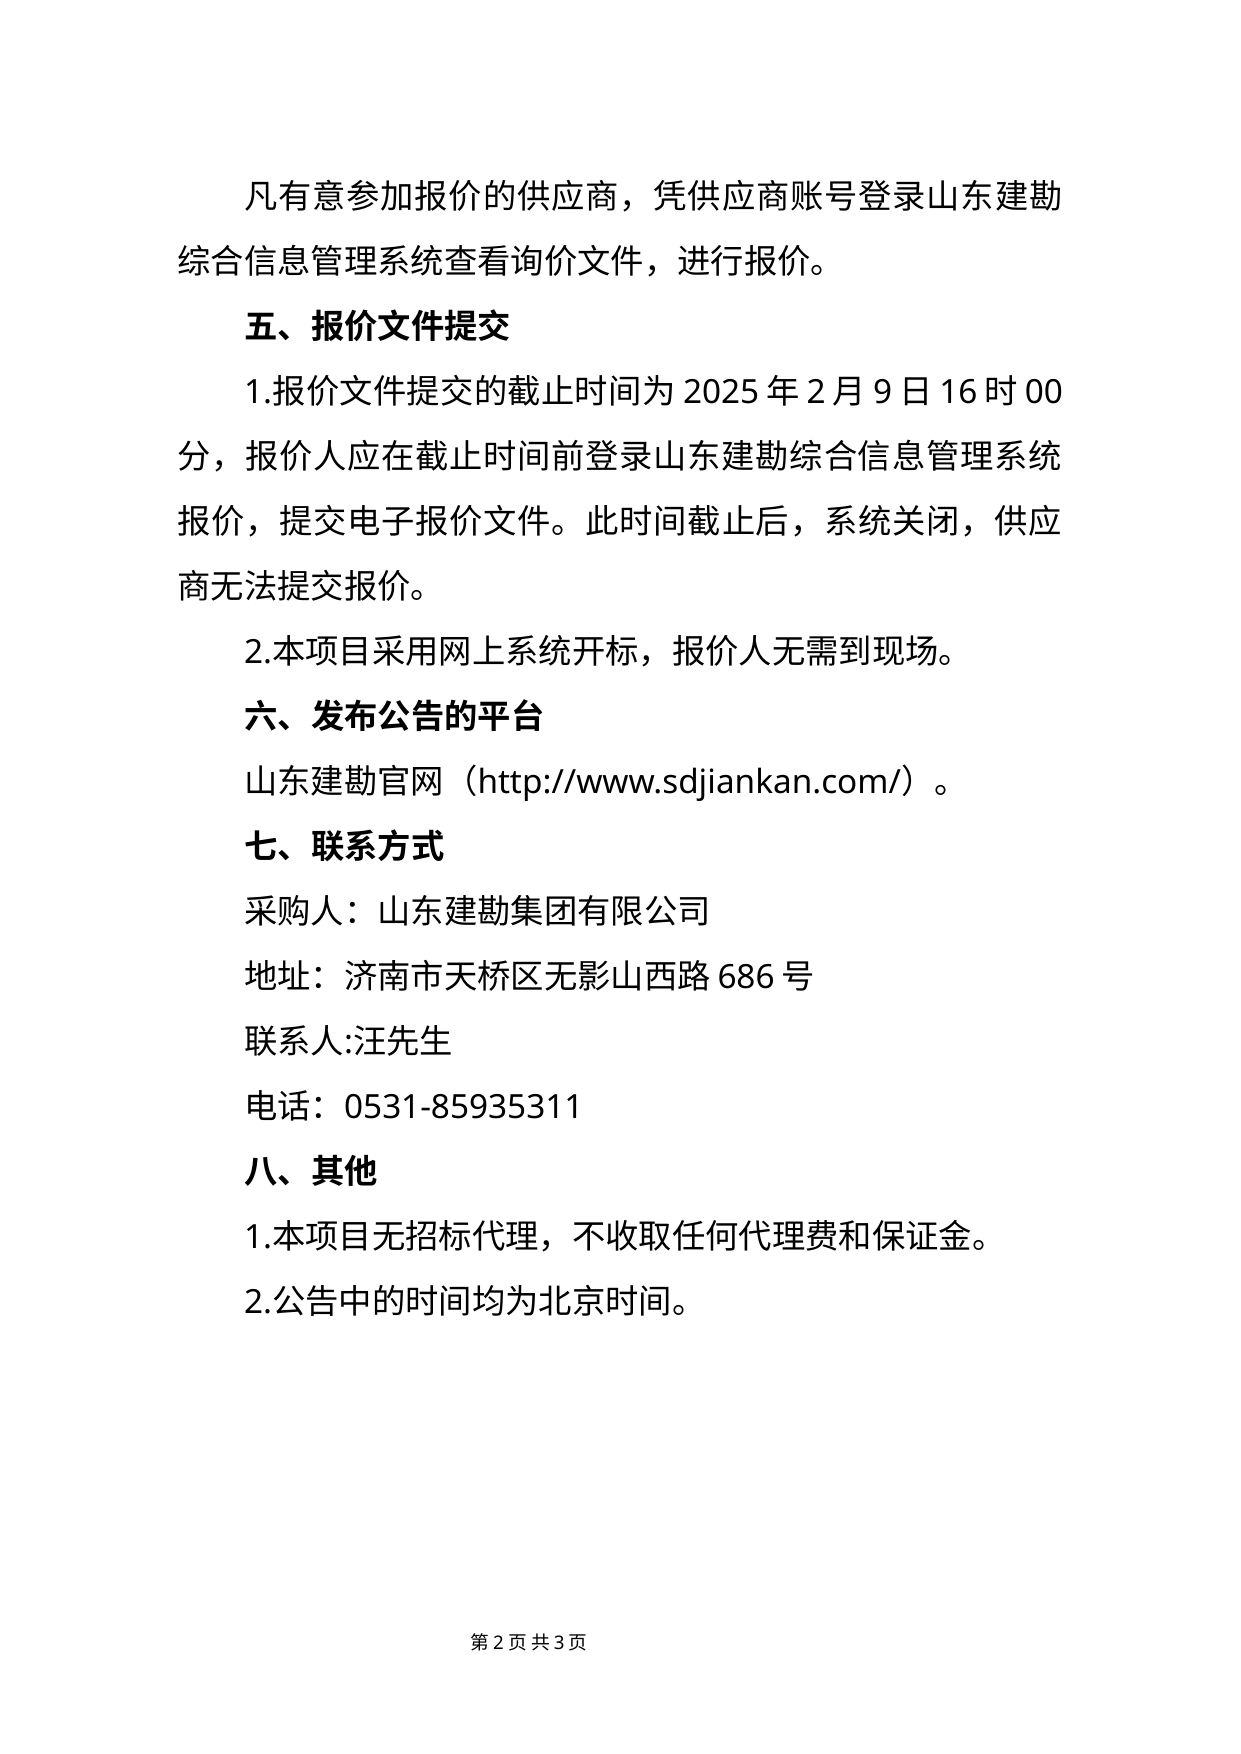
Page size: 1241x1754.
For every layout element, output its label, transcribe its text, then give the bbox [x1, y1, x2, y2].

text 山东建勘官网（http://www.sdjiankan.com/）。 [177, 747, 1063, 812]
text 六、发布公告的平台 [177, 682, 1063, 747]
text 电话：0531-85935311 [177, 1072, 1063, 1137]
text 采购人：山东建勘集团有限公司 [177, 877, 1063, 942]
text 七、联系方式 [177, 812, 1063, 877]
text 八、其他 [177, 1137, 1063, 1202]
text 2.公告中的时间均为北京时间。 [177, 1267, 1063, 1332]
text 1.本项目无招标代理，不收取任何代理费和保证金。 [177, 1202, 1063, 1267]
text 五、报价文件提交 [177, 292, 1063, 357]
text 地址：济南市天桥区无影山西路686号 [177, 942, 1063, 1007]
text 2.本项目采用网上系统开标，报价人无需到现场。 [177, 617, 1063, 682]
text 1.报价文件提交的截止时间为2025年2月9日16时00分，报价人应在截止时间前登录山东建勘综合信息管理系统报价，提交电子报价文件。此时间截止后，系统关闭，供应商无法提交报价。 [177, 357, 1063, 617]
text 联系人:汪先生 [177, 1007, 1063, 1072]
text 凡有意参加报价的供应商，凭供应商账号登录山东建勘综合信息管理系统查看询价文件，进行报价。 [177, 162, 1063, 292]
